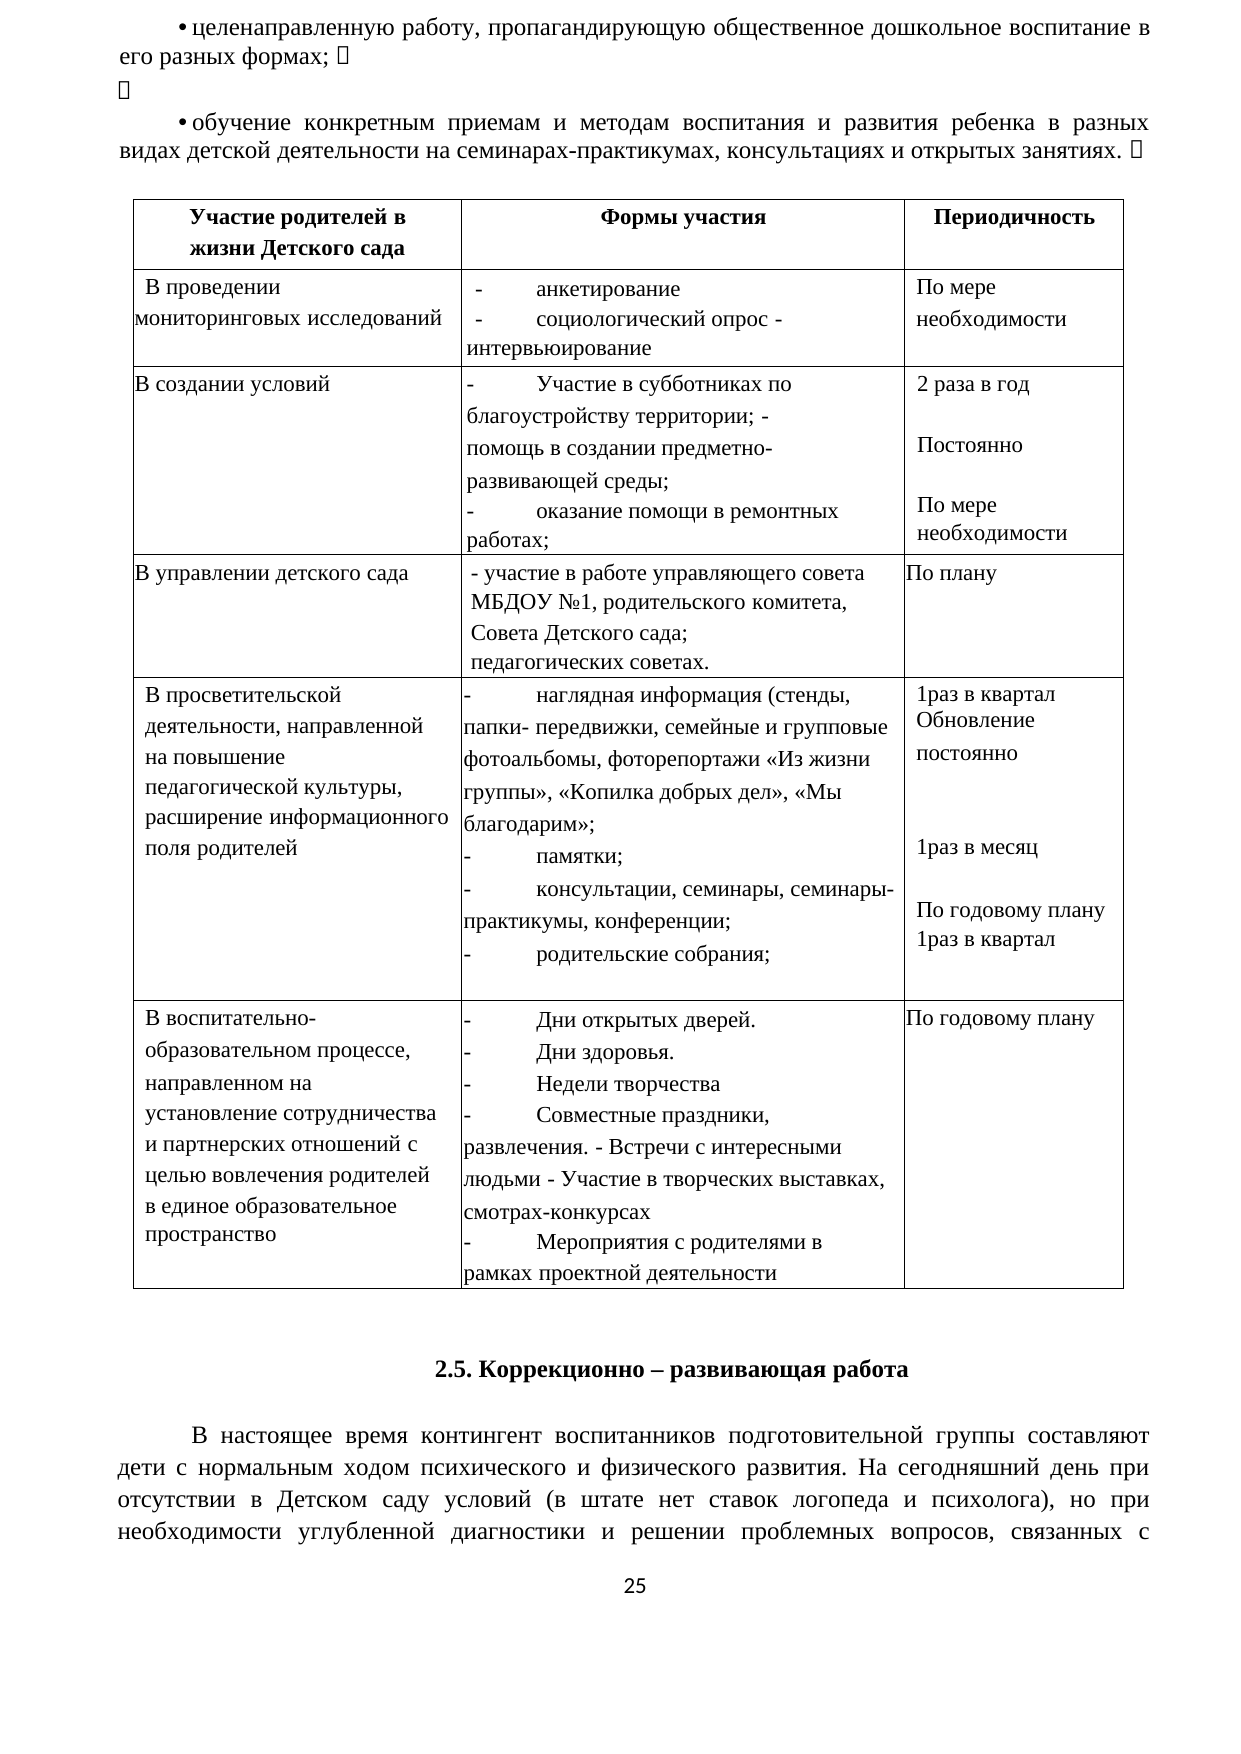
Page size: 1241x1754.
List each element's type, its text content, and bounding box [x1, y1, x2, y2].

table_cell - участие в работе управляющего совета МБДОУ №1, родительского комитета, Совета Детского сада; педагогических советах. [462, 555, 904, 677]
table_cell наглядная информация (стенды, папки- передвижки, семейные и групповые фотоальбомы, фоторепортажи «Из жизни группы», «Копилка добрых дел», «Мы благодарим»; памятки; консультации, семинары, семинары- практикумы, конференции; родительские собрания; [462, 678, 904, 1000]
table_cell По мере необходимости [905, 270, 1123, 366]
table_cell Участие в субботниках по благоустройству территории; - помощь в создании предметно- развивающей среды; оказание помощи в ремонтных работах; [462, 367, 904, 554]
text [117, 1420, 1151, 1544]
table_cell Дни открытых дверей. Дни здоровья. Недели творчества Совместные праздники, развлечения. - Встречи с интересными людьми - Участие в творческих выставках, смотрах-конкурсах Мероприятия с родителями в рамках проектной деятельности [462, 1001, 904, 1288]
table_cell По плану [905, 555, 1123, 677]
table_cell По годовому плану [905, 1001, 1123, 1288]
list обучение конкретным приемам и методам воспитания и развития ребенка в разных видах детской деятельности на семинарах-практикумах, консультациях и открытых занятиях.  [119, 109, 1151, 166]
table_cell В воспитательно- образовательном процессе, направленном на установление сотрудничества и партнерских отношений с целью вовлечения родителей в единое образовательное пространство [134, 1001, 461, 1288]
subtitle 2.5. Коррекционно – развивающая работа [192, 1354, 1151, 1383]
table_cell В просветительской деятельности, направленной на повышение педагогической культуры, расширение информационного поля родителей [134, 678, 461, 1000]
table_cell анкетирование социологический опрос - интервьюирование [462, 270, 904, 366]
list целенаправленную работу, пропагандирующую общественное дошкольное воспитание в его разных формах;  [119, 15, 1151, 71]
table_header Формы участия [462, 200, 904, 269]
table_cell В проведении мониторинговых исследований [134, 270, 461, 366]
table_cell 1раз в квартал Обновление постоянно 1раз в месяц По годовому плану 1раз в квартал [905, 678, 1123, 1000]
text  [116, 73, 1152, 107]
table_cell В управлении детского сада [134, 555, 461, 677]
table_cell 2 раза в год Постоянно По мере необходимости [905, 367, 1123, 554]
table_header Периодичность [905, 200, 1123, 269]
table_cell В создании условий [134, 367, 461, 554]
table_header Участие родителей в жизни Детского сада [134, 200, 461, 269]
